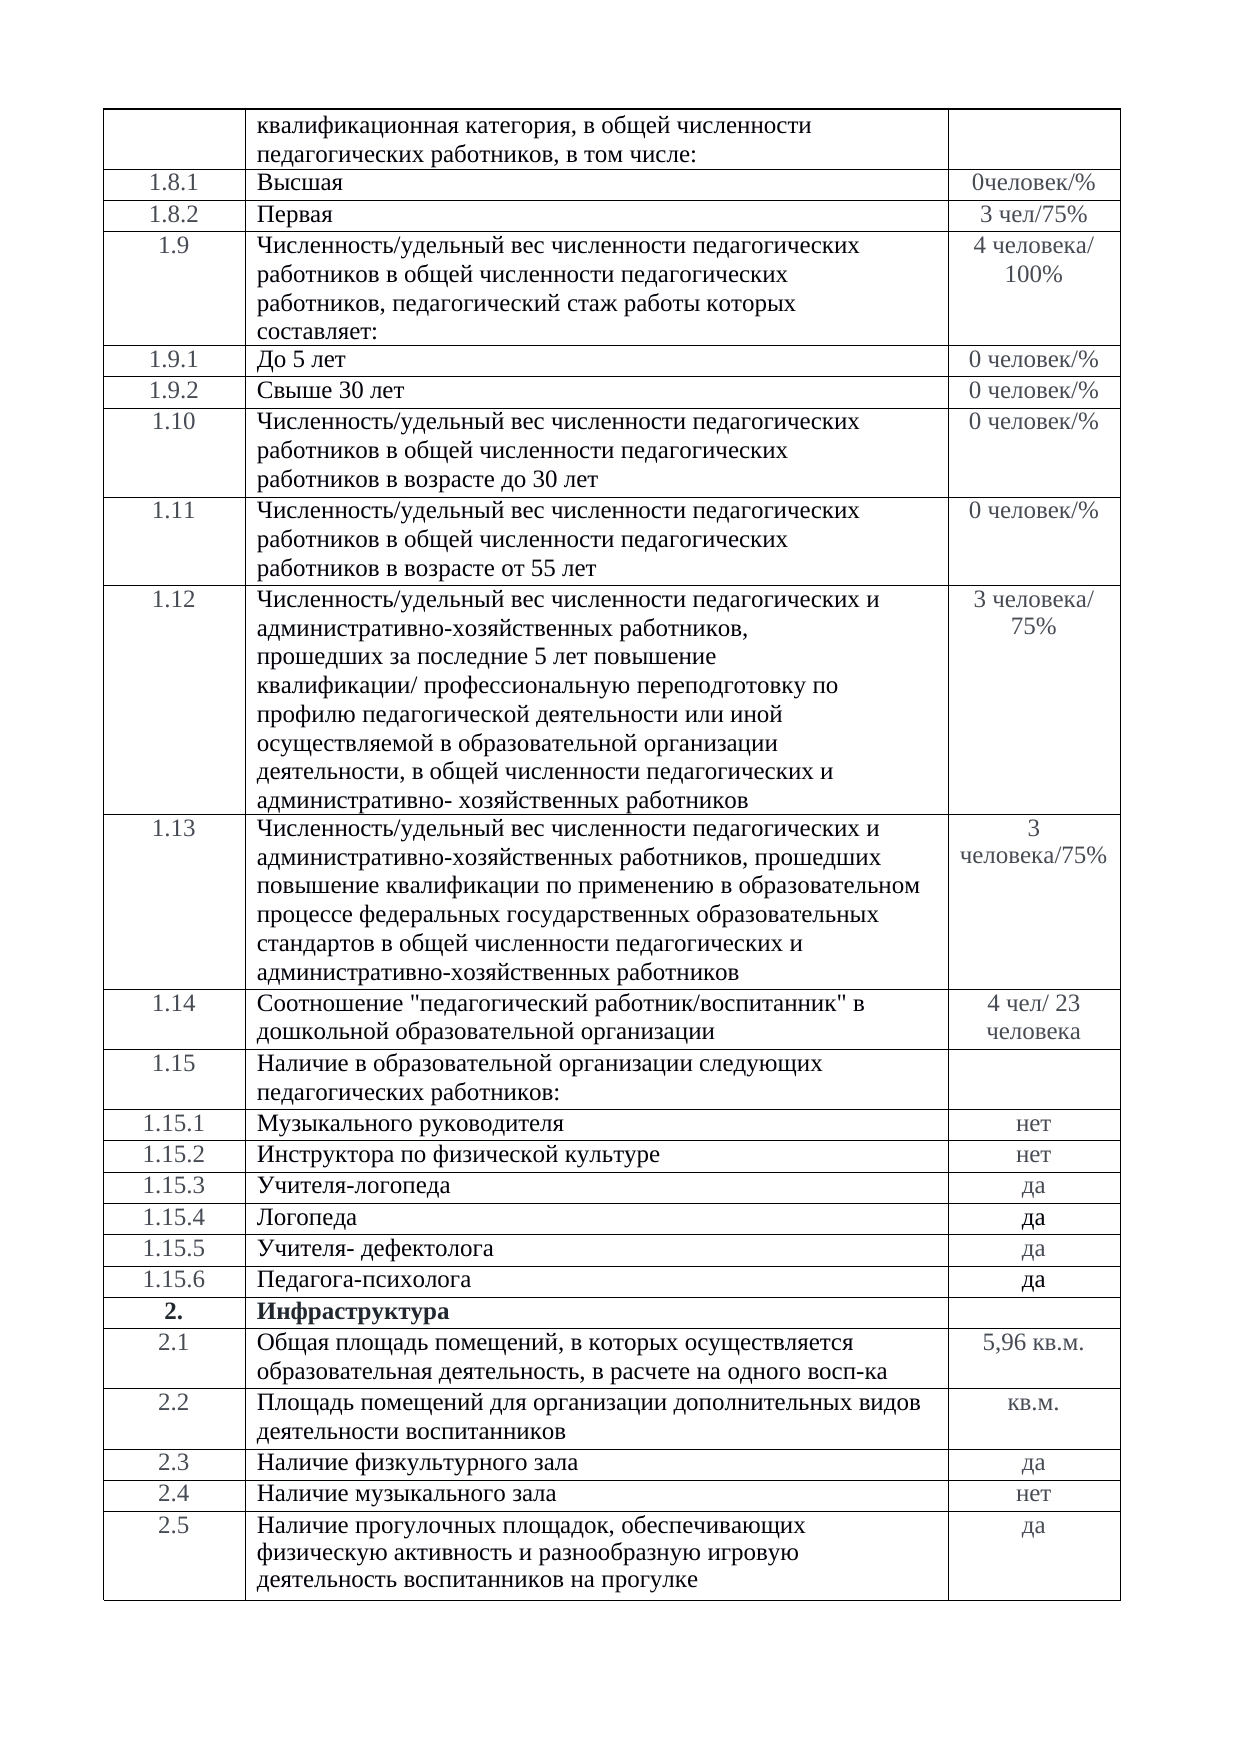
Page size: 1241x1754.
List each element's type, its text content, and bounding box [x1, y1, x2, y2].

table_cell да [949, 1173, 1120, 1203]
table_cell Свыше 30 лет [246, 377, 948, 408]
table_cell 0 человек/% [949, 346, 1120, 376]
table_cell 0 человек/% [949, 498, 1120, 585]
table_cell Численность/удельный вес численности педагогических и административно-хозяйственных работников, прошедших за последние 5 лет повышение квалификации/ профессиональную переподготовку по профилю педагогической деятельности или иной осуществляемой в образовательной организации деятельности, в общей численности педагогических и административно- хозяйственных работников [246, 586, 948, 814]
table_cell 3 чел/75% [949, 201, 1120, 231]
table_cell да [949, 1267, 1120, 1297]
table_cell 2.4 [104, 1481, 245, 1511]
table_cell 2. [104, 1298, 245, 1328]
table_cell 0 человек/% [949, 377, 1120, 408]
table_cell Музыкального руководителя [246, 1110, 948, 1140]
table_cell 1.15.3 [104, 1173, 245, 1203]
table_cell 2.1 [104, 1329, 245, 1388]
table_cell 1.11 [104, 498, 245, 585]
table_cell 1.12 [104, 586, 245, 814]
table_cell Численность/удельный вес численности педагогических работников в общей численности педагогических работников, педагогический стаж работы которых составляет: [246, 232, 948, 345]
table_cell 0человек/% [949, 170, 1120, 200]
table_cell 1.15 [104, 1050, 245, 1109]
table_cell 1.9.1 [104, 346, 245, 376]
table_cell Учителя- дефектолога [246, 1235, 948, 1266]
table_cell 2.2 [104, 1389, 245, 1448]
table_cell Наличие в образовательной организации следующих педагогических работников: [246, 1050, 948, 1109]
table_cell 5,96 кв.м. [949, 1329, 1120, 1388]
table_cell 1.13 [104, 815, 245, 989]
table_cell кв.м. [949, 1389, 1120, 1448]
table_cell нет [949, 1110, 1120, 1140]
table_cell да [949, 1512, 1120, 1600]
table_cell Инфраструктура [246, 1298, 948, 1328]
table_cell Педагога-психолога [246, 1267, 948, 1297]
table_cell Численность/удельный вес численности педагогических работников в общей численности педагогических работников в возрасте до 30 лет [246, 409, 948, 496]
table_cell [949, 1050, 1120, 1109]
table_cell Инструктора по физической культуре [246, 1141, 948, 1172]
table_cell да [949, 1450, 1120, 1479]
table_cell 1.15.5 [104, 1235, 245, 1266]
table_cell Первая [246, 201, 948, 231]
table_cell Наличие музыкального зала [246, 1481, 948, 1511]
table_cell 4 человека/ 100% [949, 232, 1120, 345]
table_cell Наличие физкультурного зала [246, 1450, 948, 1479]
table_cell нет [949, 1141, 1120, 1172]
table_cell [104, 110, 245, 169]
table_cell Наличие прогулочных площадок, обеспечивающих физическую активность и разнообразную игровую деятельность воспитанников на прогулке [246, 1512, 948, 1600]
table_cell 0 человек/% [949, 409, 1120, 496]
table_cell [949, 110, 1120, 169]
table_cell Соотношение "педагогический работник/воспитанник" в дошкольной образовательной организации [246, 990, 948, 1049]
table_cell Учителя-логопеда [246, 1173, 948, 1203]
table_cell Высшая [246, 170, 948, 200]
table_cell 1.8.1 [104, 170, 245, 200]
table_cell Общая площадь помещений, в которых осуществляется образовательная деятельность, в расчете на одного восп-ка [246, 1329, 948, 1388]
table_cell 2.5 [104, 1512, 245, 1600]
table_cell 4 чел/ 23 человека [949, 990, 1120, 1049]
table_cell 1.8.2 [104, 201, 245, 231]
table_cell Численность/удельный вес численности педагогических и административно-хозяйственных работников, прошедших повышение квалификации по применению в образовательном процессе федеральных государственных образовательных стандартов в общей численности педагогических и административно-хозяйственных работников [246, 815, 948, 989]
table_cell да [949, 1204, 1120, 1234]
table_cell 1.15.6 [104, 1267, 245, 1297]
table_cell 1.9 [104, 232, 245, 345]
table_cell 1.15.2 [104, 1141, 245, 1172]
table_cell да [949, 1235, 1120, 1266]
table_cell Площадь помещений для организации дополнительных видов деятельности воспитанников [246, 1389, 948, 1448]
table_cell 1.10 [104, 409, 245, 496]
table_cell [949, 1298, 1120, 1328]
table_cell 1.14 [104, 990, 245, 1049]
table_cell До 5 лет [246, 346, 948, 376]
table_cell 2.3 [104, 1450, 245, 1479]
table_cell Численность/удельный вес численности педагогических работников в общей численности педагогических работников в возрасте от 55 лет [246, 498, 948, 585]
table_cell квалификационная категория, в общей численности педагогических работников, в том числе: [246, 110, 948, 169]
table_cell нет [949, 1481, 1120, 1511]
table_cell 1.9.2 [104, 377, 245, 408]
table_cell Логопеда [246, 1204, 948, 1234]
table_cell 3 человека/75% [949, 815, 1120, 989]
table_cell 3 человека/ 75% [949, 586, 1120, 814]
table_cell 1.15.1 [104, 1110, 245, 1140]
table_cell 1.15.4 [104, 1204, 245, 1234]
